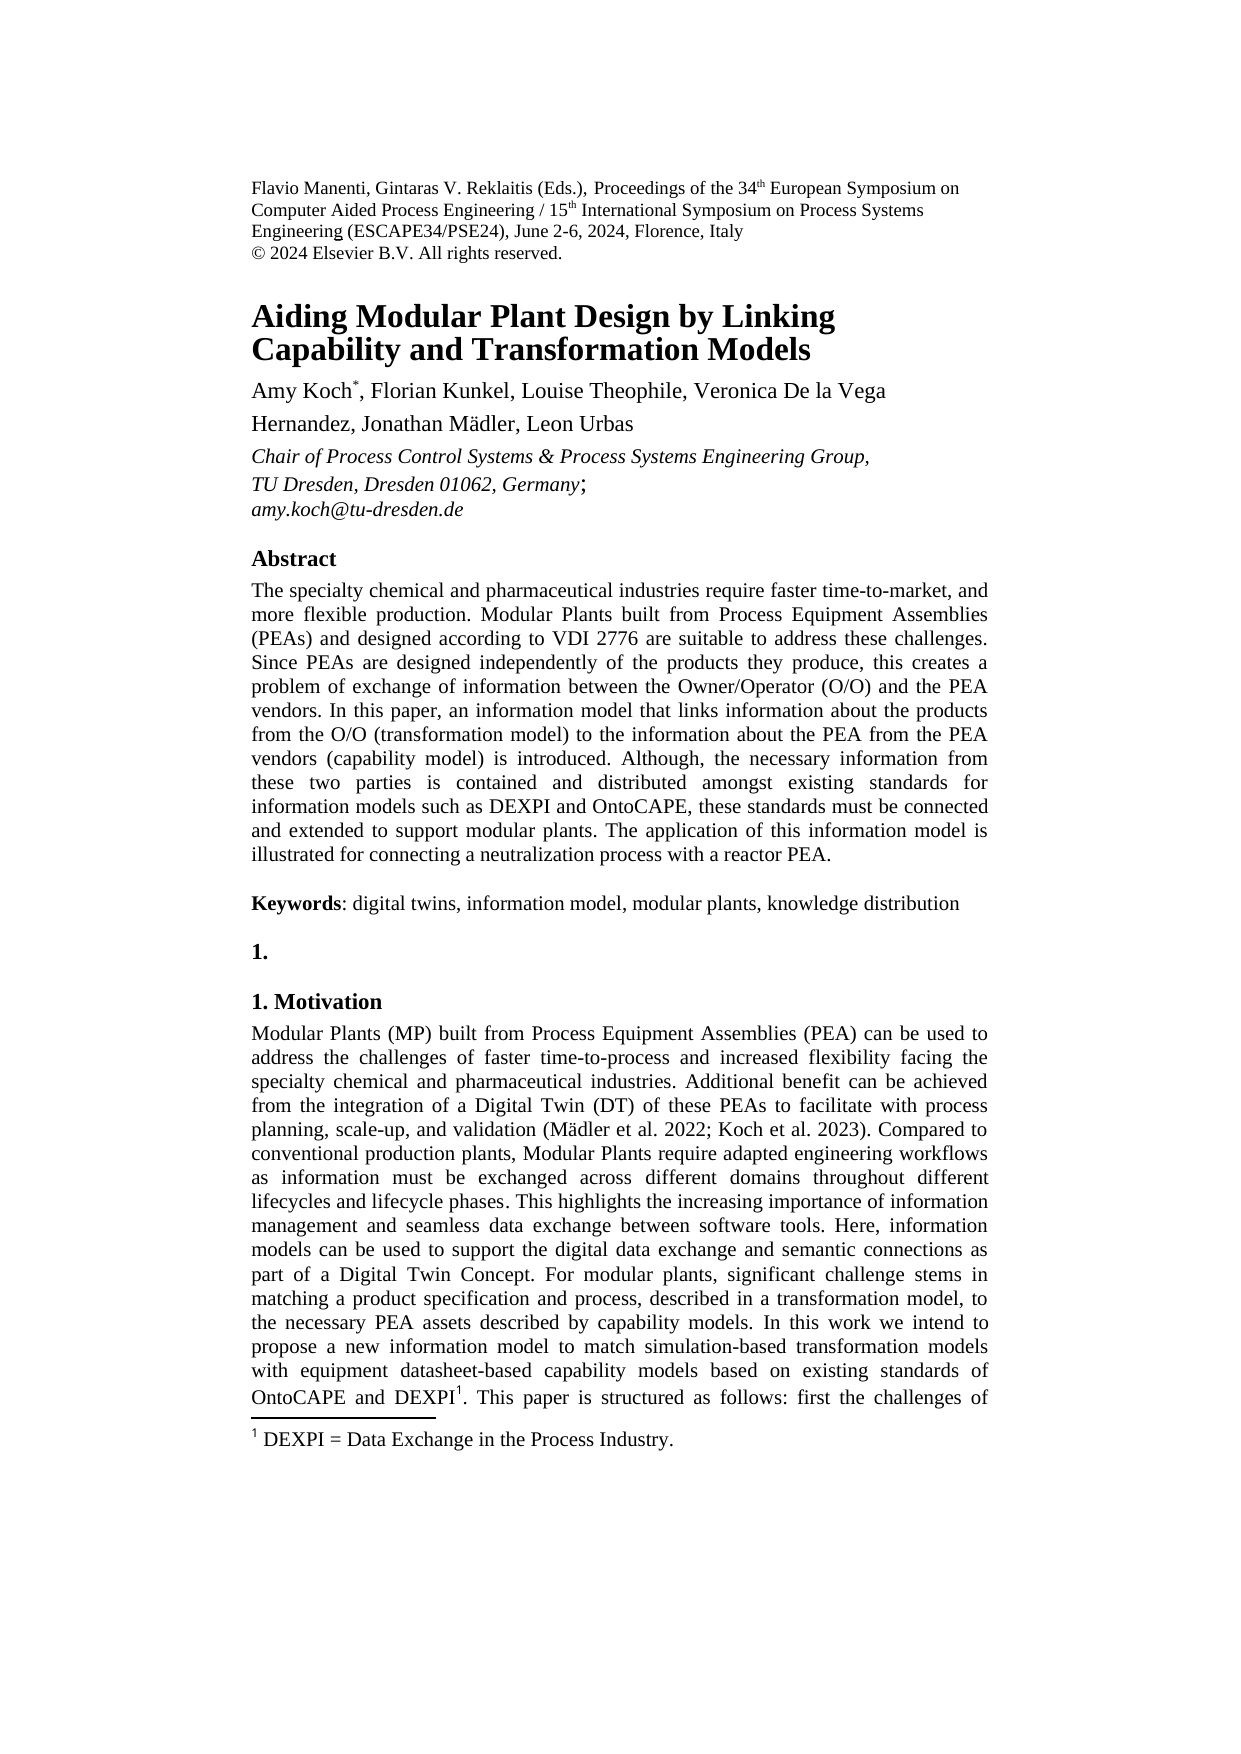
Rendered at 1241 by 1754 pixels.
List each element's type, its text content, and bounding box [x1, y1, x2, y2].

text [251, 1021, 989, 1410]
text Chair of Process Control Systems & Process Systems Engineering Group, [251, 444, 989, 468]
text amy.koch@tu-dresden.de [251, 496, 989, 521]
text TU Dresden, Dresden 01062, Germany; [251, 468, 989, 496]
text The specialty chemical and pharmaceutical industries require faster time-to-market, and more flexible production. Modular Plants built from Process Equipment Assemblies (PEAs) and designed according to VDI 2776 are suitable to address these challenges. Since PEAs are designed independently of the products they produce, this creates a problem of exchange of information between the Owner/Operator (O/O) and the PEA vendors. In this paper, an information model that links information about the products from the O/O (transformation model) to the information about the PEA from the PEA vendors (capability model) is introduced. Although, the necessary information from these two parties is contained and distributed amongst existing standards for information models such as DEXPI and OntoCAPE, these standards must be connected and extended to support modular plants. The application of this information model is illustrated for connecting a neutralization process with a reactor PEA. [251, 578, 989, 866]
text Abstract [251, 546, 989, 571]
text Aiding Modular Plant Design by Linking Capability and Transformation Models [251, 302, 989, 367]
list Motivation [251, 989, 989, 1014]
text Amy Koch*, Florian Kunkel, Louise Theophile, Veronica De la Vega Hernandez, Jonathan Mädler, Leon Urbas [251, 373, 989, 437]
text Keywords: digital twins, information model, modular plants, knowledge distribution [251, 891, 989, 914]
